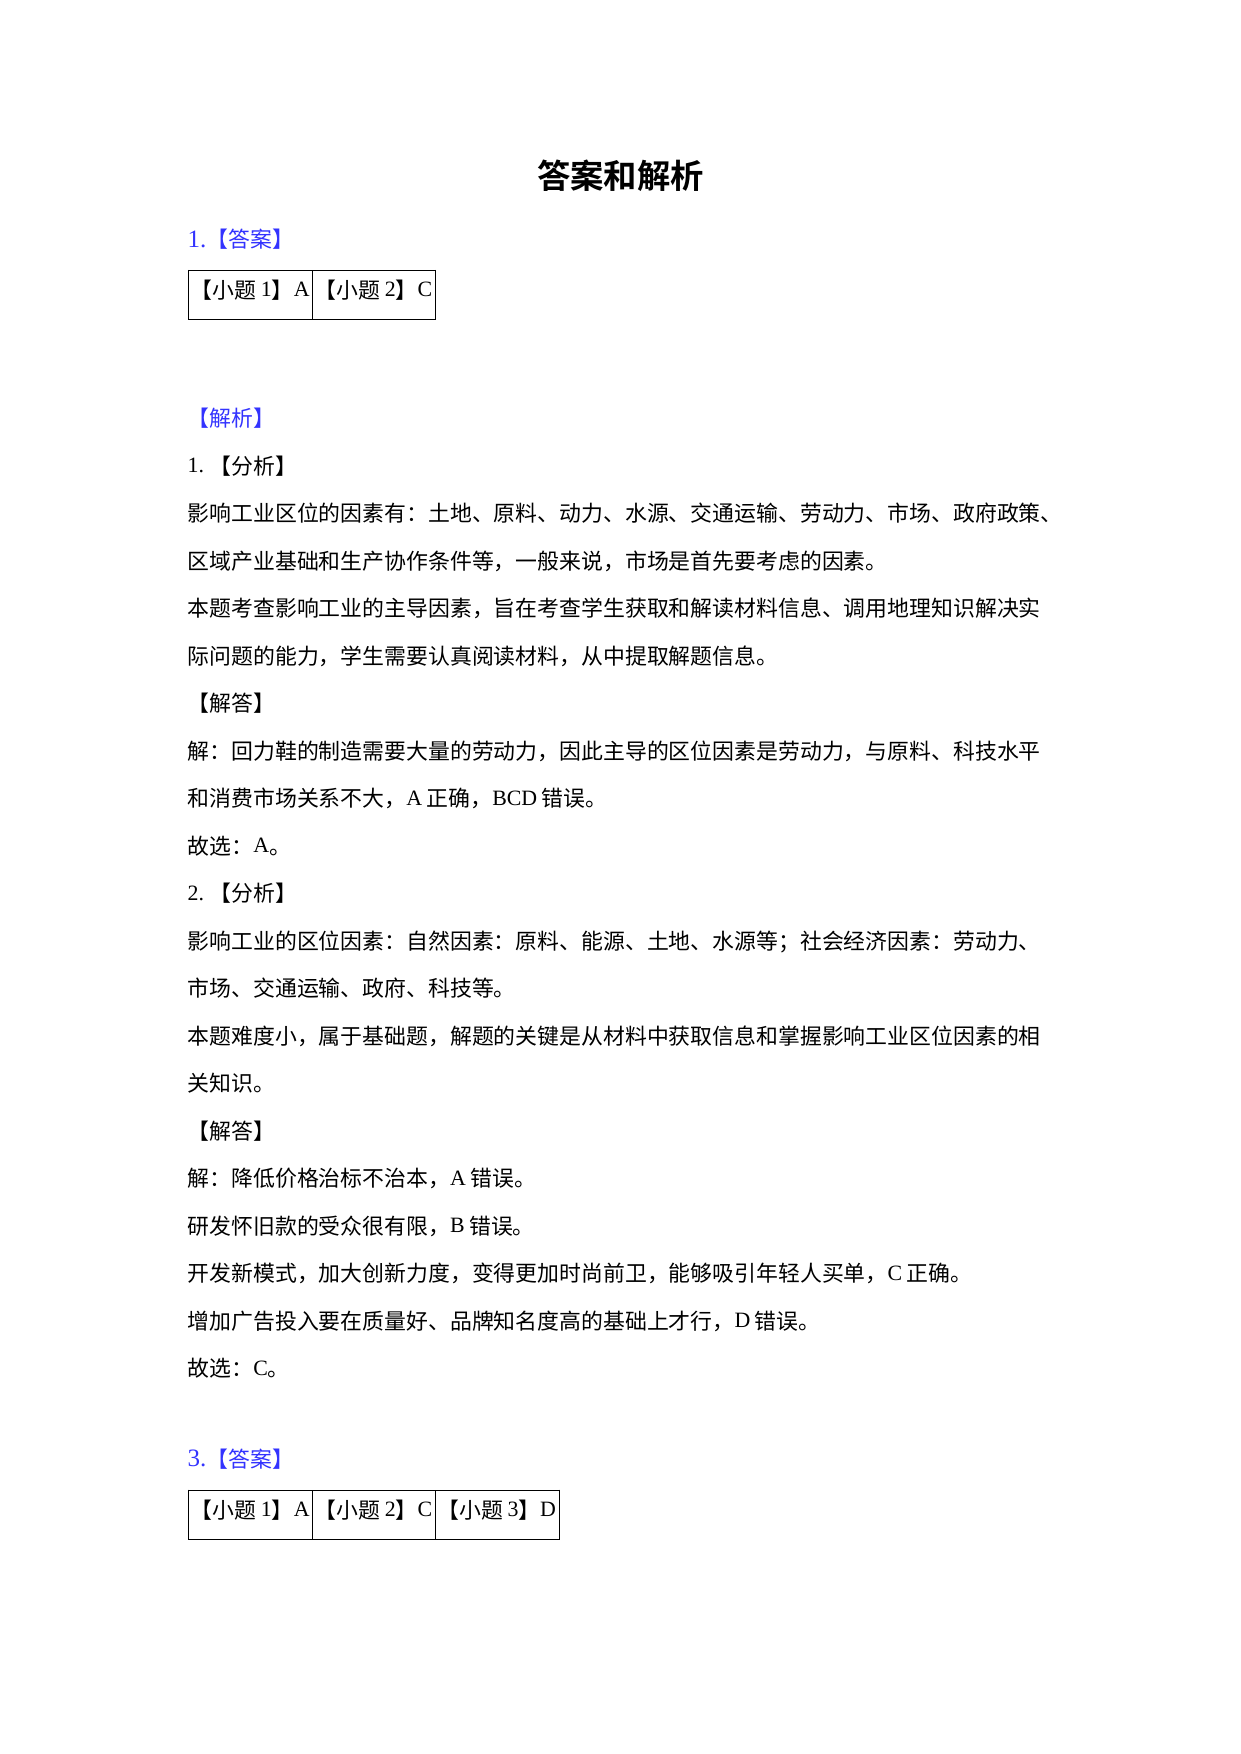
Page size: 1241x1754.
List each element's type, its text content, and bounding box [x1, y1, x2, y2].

list 1. 【分析】 [187, 449, 1053, 481]
text 2. 【分析】 [187, 876, 1053, 908]
list 答案和解析 [187, 150, 1053, 198]
list 1.【答案】 [187, 222, 1053, 254]
table_header 【小题2】C [313, 1491, 435, 1539]
list 3.【答案】 [187, 1442, 1053, 1474]
text 【解答】 [187, 686, 1053, 718]
text 【解答】 [187, 1114, 1053, 1146]
text 解：降低价格治标不治本，A错误。 研发怀旧款的受众很有限，B错误。 开发新模式，加大创新力度，变得更加时尚前卫，能够吸引年轻人买单，C正确。 增加广告投入要在质量好、品牌知名度高的基础上才行，D错误。 故选：C。 [187, 1161, 1053, 1383]
text 解：回力鞋的制造需要大量的劳动力，因此主导的区位因素是劳动力，与原料、科技水平和消费市场关系不大，A正确，BCD错误。 故选：A。 [187, 734, 1053, 861]
table_header 【小题2】C [313, 271, 435, 319]
text 影响工业的区位因素：自然因素：原料、能源、土地、水源等；社会经济因素：劳动力、市场、交通运输、政府、科技等。 本题难度小，属于基础题，解题的关键是从材料中获取信息和掌握影响工业区位因素的相关知识。 [187, 924, 1053, 1098]
text 影响工业区位的因素有：土地、原料、动力、水源、交通运输、劳动力、市场、政府政策、区域产业基础和生产协作条件等，一般来说，市场是首先要考虑的因素。 本题考查影响工业的主导因素，旨在考查学生获取和解读材料信息、调用地理知识解决实际问题的能力，学生需要认真阅读材料，从中提取解题信息。 [187, 496, 1053, 671]
table_header 【小题1】A [189, 1491, 312, 1539]
table_header 【小题1】A [189, 271, 312, 319]
list 【解析】 [187, 401, 1053, 433]
table_header 【小题3】D [436, 1491, 559, 1539]
